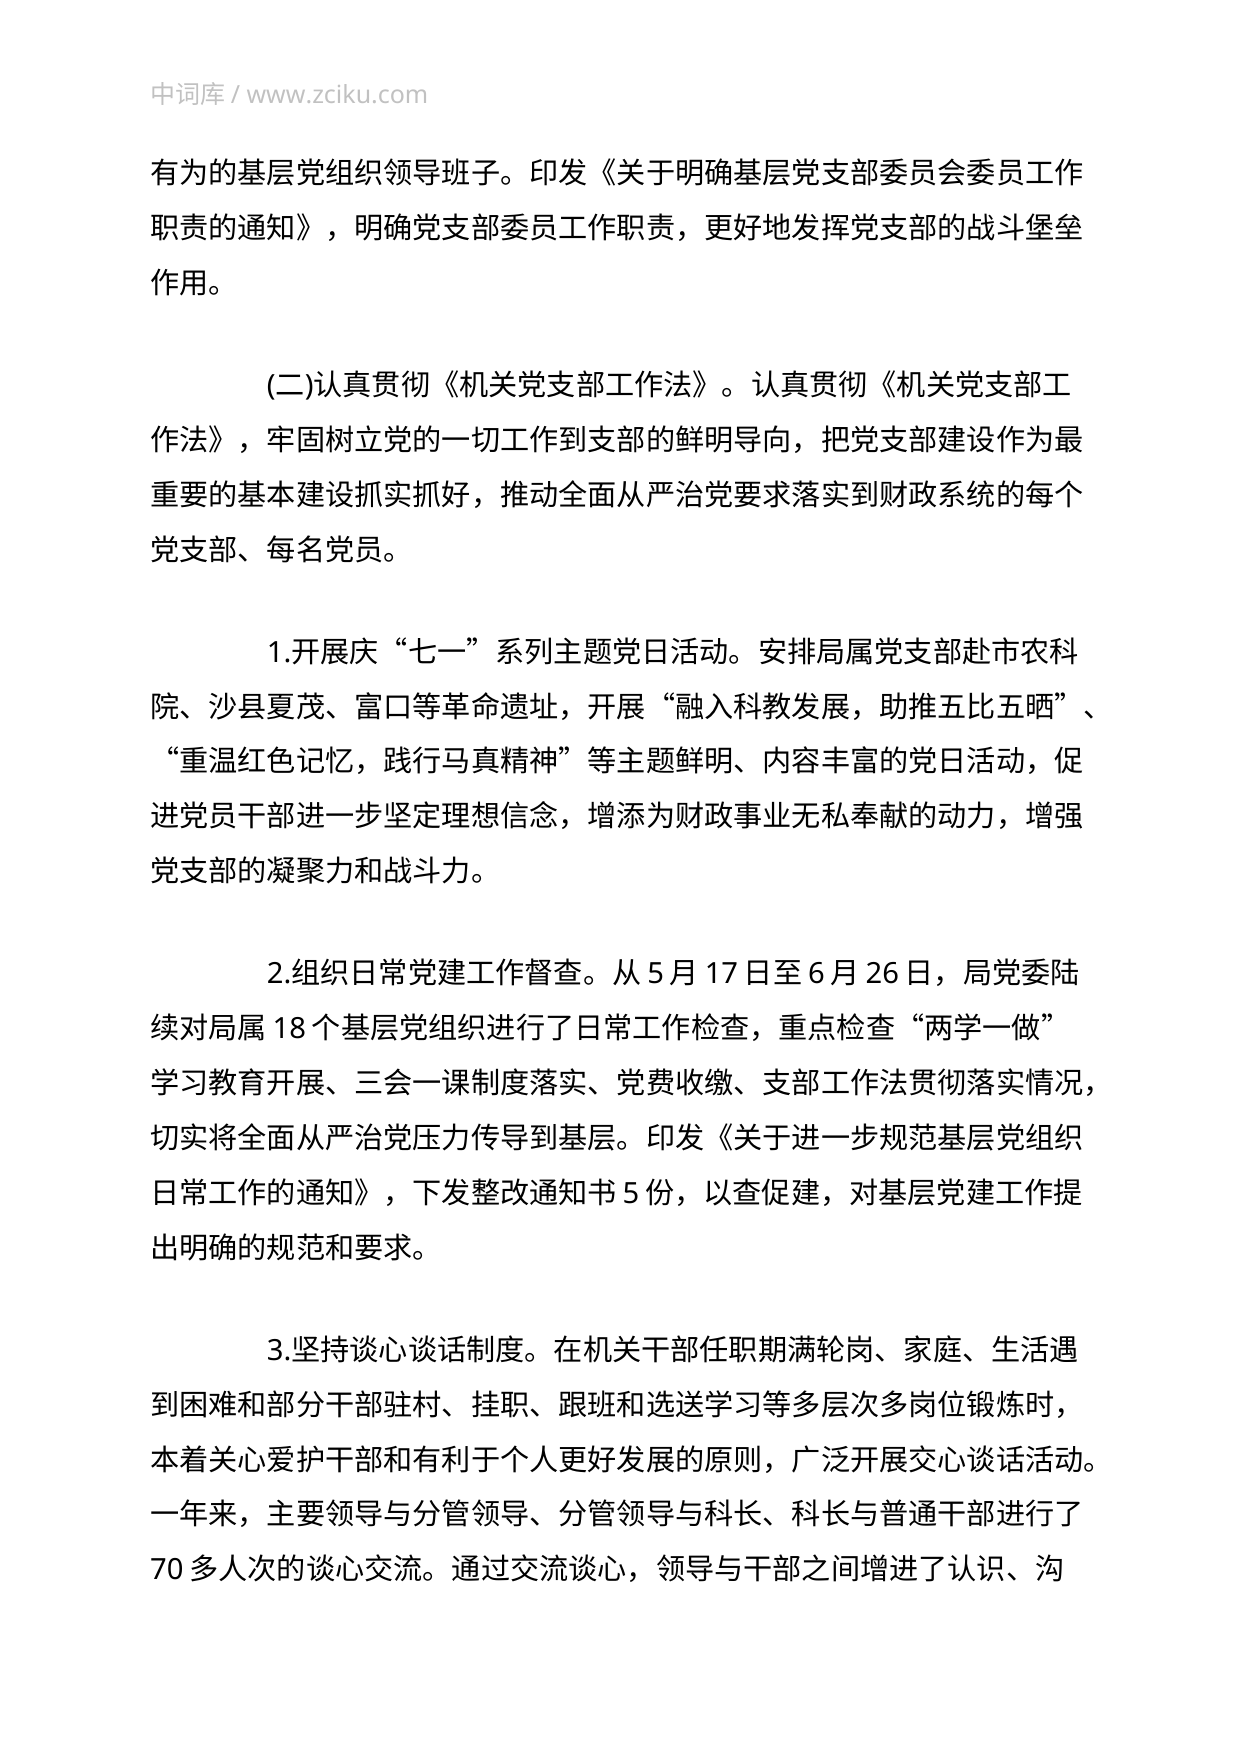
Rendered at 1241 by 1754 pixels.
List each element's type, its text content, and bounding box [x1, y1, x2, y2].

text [150, 150, 1090, 302]
text (二)认真贯彻《机关党支部工作法》。认真贯彻《机关党支部工作法》，牢固树立党的一切工作到支部的鲜明导向，把党支部建设作为最重要的基本建设抓实抓好，推动全面从严治党要求落实到财政系统的每个党支部、每名党员。 [150, 362, 1090, 569]
text 2.组织日常党建工作督查。从5月17日至6月26日，局党委陆续对局属18个基层党组织进行了日常工作检查，重点检查“两学一做”学习教育开展、三会一课制度落实、党费收缴、支部工作法贯彻落实情况，切实将全面从严治党压力传导到基层。印发《关于进一步规范基层党组织日常工作的通知》，下发整改通知书5份，以查促建，对基层党建工作提出明确的规范和要求。 [150, 949, 1090, 1267]
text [150, 1326, 1090, 1588]
text 1.开展庆“七一”系列主题党日活动。安排局属党支部赴市农科院、沙县夏茂、富口等革命遗址，开展“融入科教发展，助推五比五晒”、“重温红色记忆，践行马真精神”等主题鲜明、内容丰富的党日活动，促进党员干部进一步坚定理想信念，增添为财政事业无私奉献的动力，增强党支部的凝聚力和战斗力。 [150, 628, 1090, 890]
